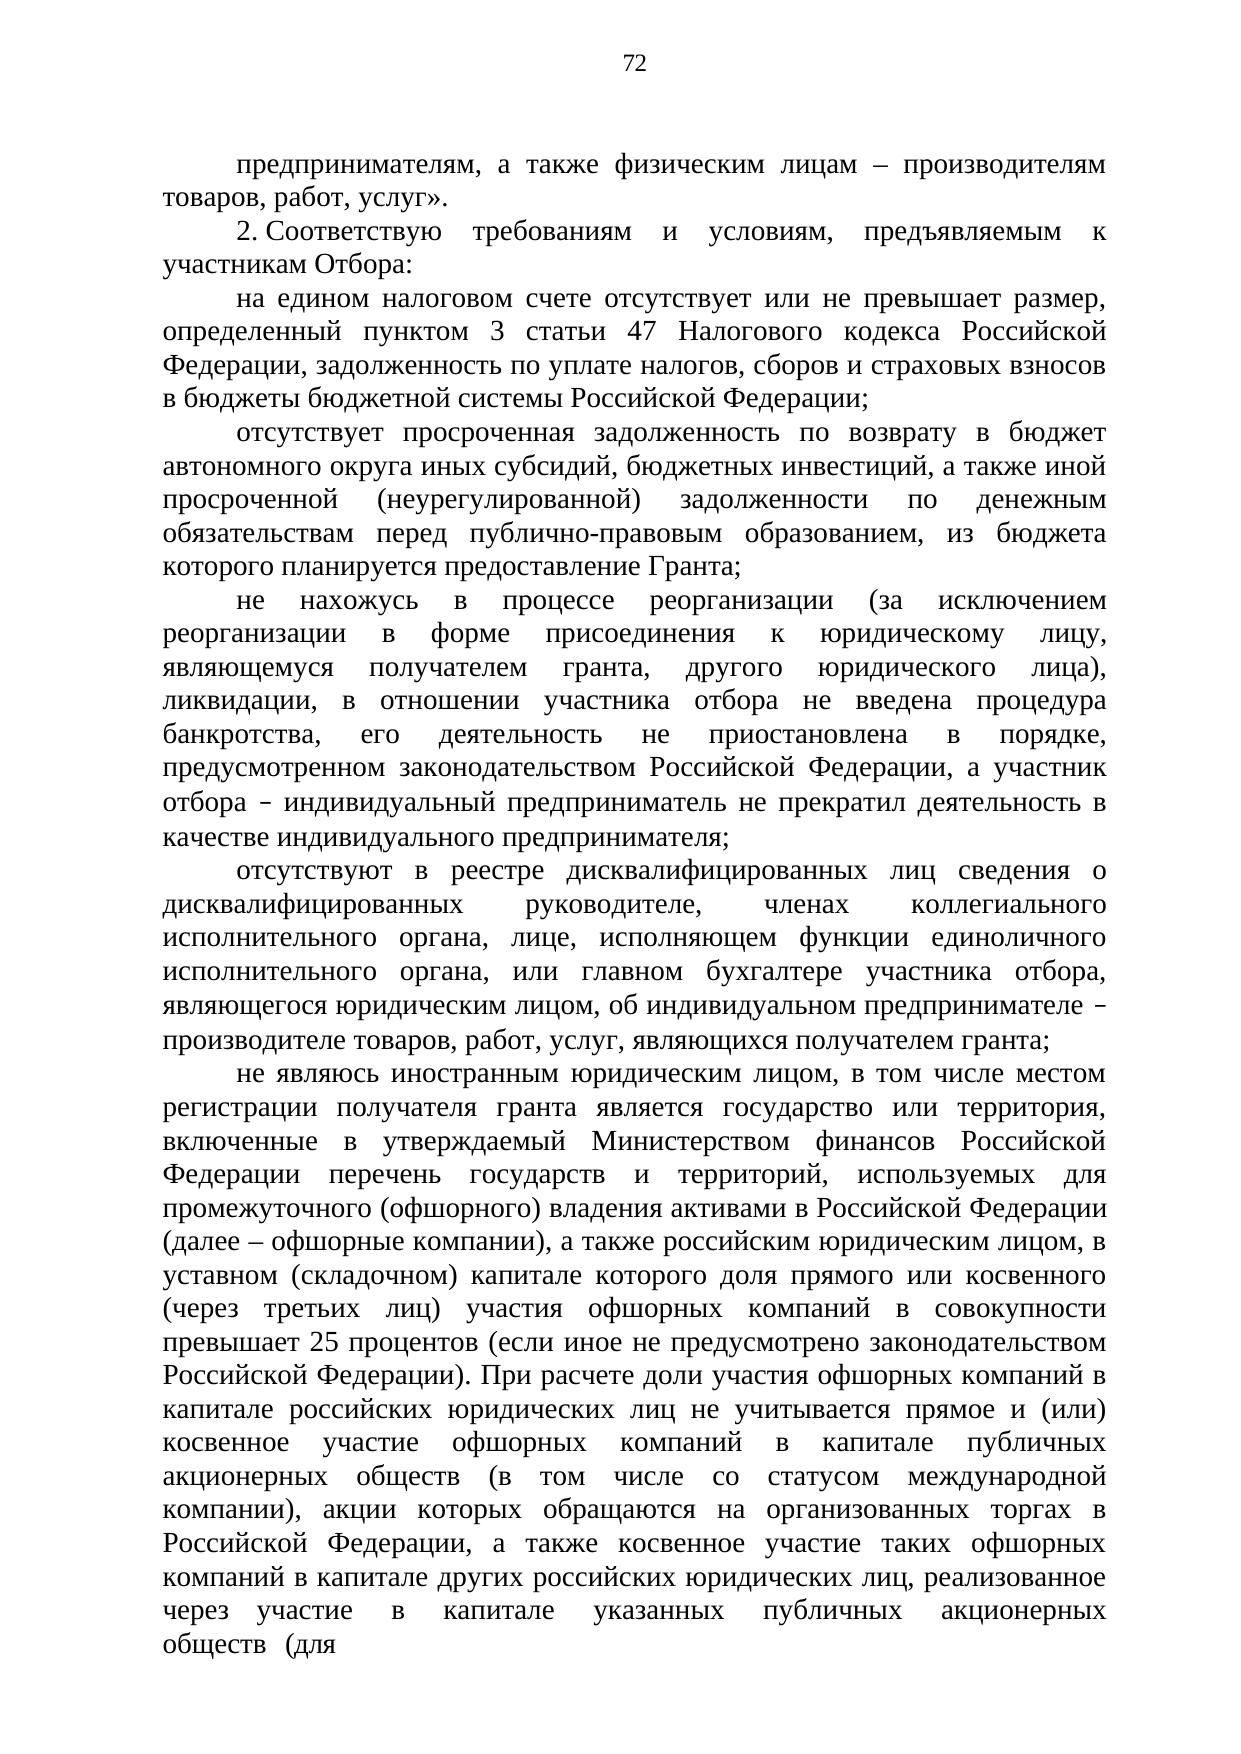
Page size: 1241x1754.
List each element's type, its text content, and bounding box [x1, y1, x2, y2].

text не являюсь иностранным юридическим лицом, в том числе местом регистрации получателя гранта является государство или территория, включенные в утверждаемый Министерством финансов Российской Федерации перечень государств и территорий, используемых для промежуточного (офшорного) владения активами в Российской Федерации (далее – офшорные компании), а также российским юридическим лицом, в уставном (складочном) капитале которого доля прямого или косвенного (через третьих лиц) участия офшорных компаний в совокупности превышает 25 процентов (если иное не предусмотрено законодательством Российской Федерации). При расчете доли участия офшорных компаний в капитале российских юридических лиц не учитывается прямое и (или) косвенное участие офшорных компаний в капитале публичных акционерных обществ (в том числе со статусом международной компании), акции которых обращаются на организованных торгах в Российской Федерации, а также косвенное участие таких офшорных компаний в капитале других российских юридических лиц, реализованное через участие в капитале указанных публичных акционерных обществ (для [162, 1056, 1107, 1659]
text на едином налоговом счете отсутствует или не превышает размер, определенный пунктом 3 статьи 47 Налогового кодекса Российской Федерации, задолженность по уплате налогов, сборов и страховых взносов в бюджеты бюджетной системы Российской Федерации; [162, 280, 1107, 414]
text отсутствует просроченная задолженность по возврату в бюджет автономного округа иных субсидий, бюджетных инвестиций, а также иной просроченной (неурегулированной) задолженности по денежным обязательствам перед публично-правовым образованием, из бюджета которого планируется предоставление Гранта; [162, 414, 1107, 582]
text предпринимателям, а также физическим лицам – производителям товаров, работ, услуг». [162, 146, 1107, 213]
list Соответствую требованиям и условиям, предъявляемым к участникам Отбора: [162, 213, 1107, 280]
text отсутствуют в реестре дисквалифицированных лиц сведения о дисквалифицированных руководителе, членах коллегиального исполнительного органа, лице, исполняющем функции единоличного исполнительного органа, или главном бухгалтере участника отбора, являющегося юридическим лицом, об индивидуальном предпринимателе – производителе товаров, работ, услуг, являющихся получателем гранта; [162, 852, 1107, 1056]
text не нахожусь в процессе реорганизации (за исключением реорганизации в форме присоединения к юридическому лицу, являющемуся получателем гранта, другого юридического лица), ликвидации, в отношении участника отбора не введена процедура банкротства, его деятельность не приостановлена в порядке, предусмотренном законодательством Российской Федерации, а участник отбора – индивидуальный предприниматель не прекратил деятельность в качестве индивидуального предпринимателя; [162, 582, 1107, 852]
